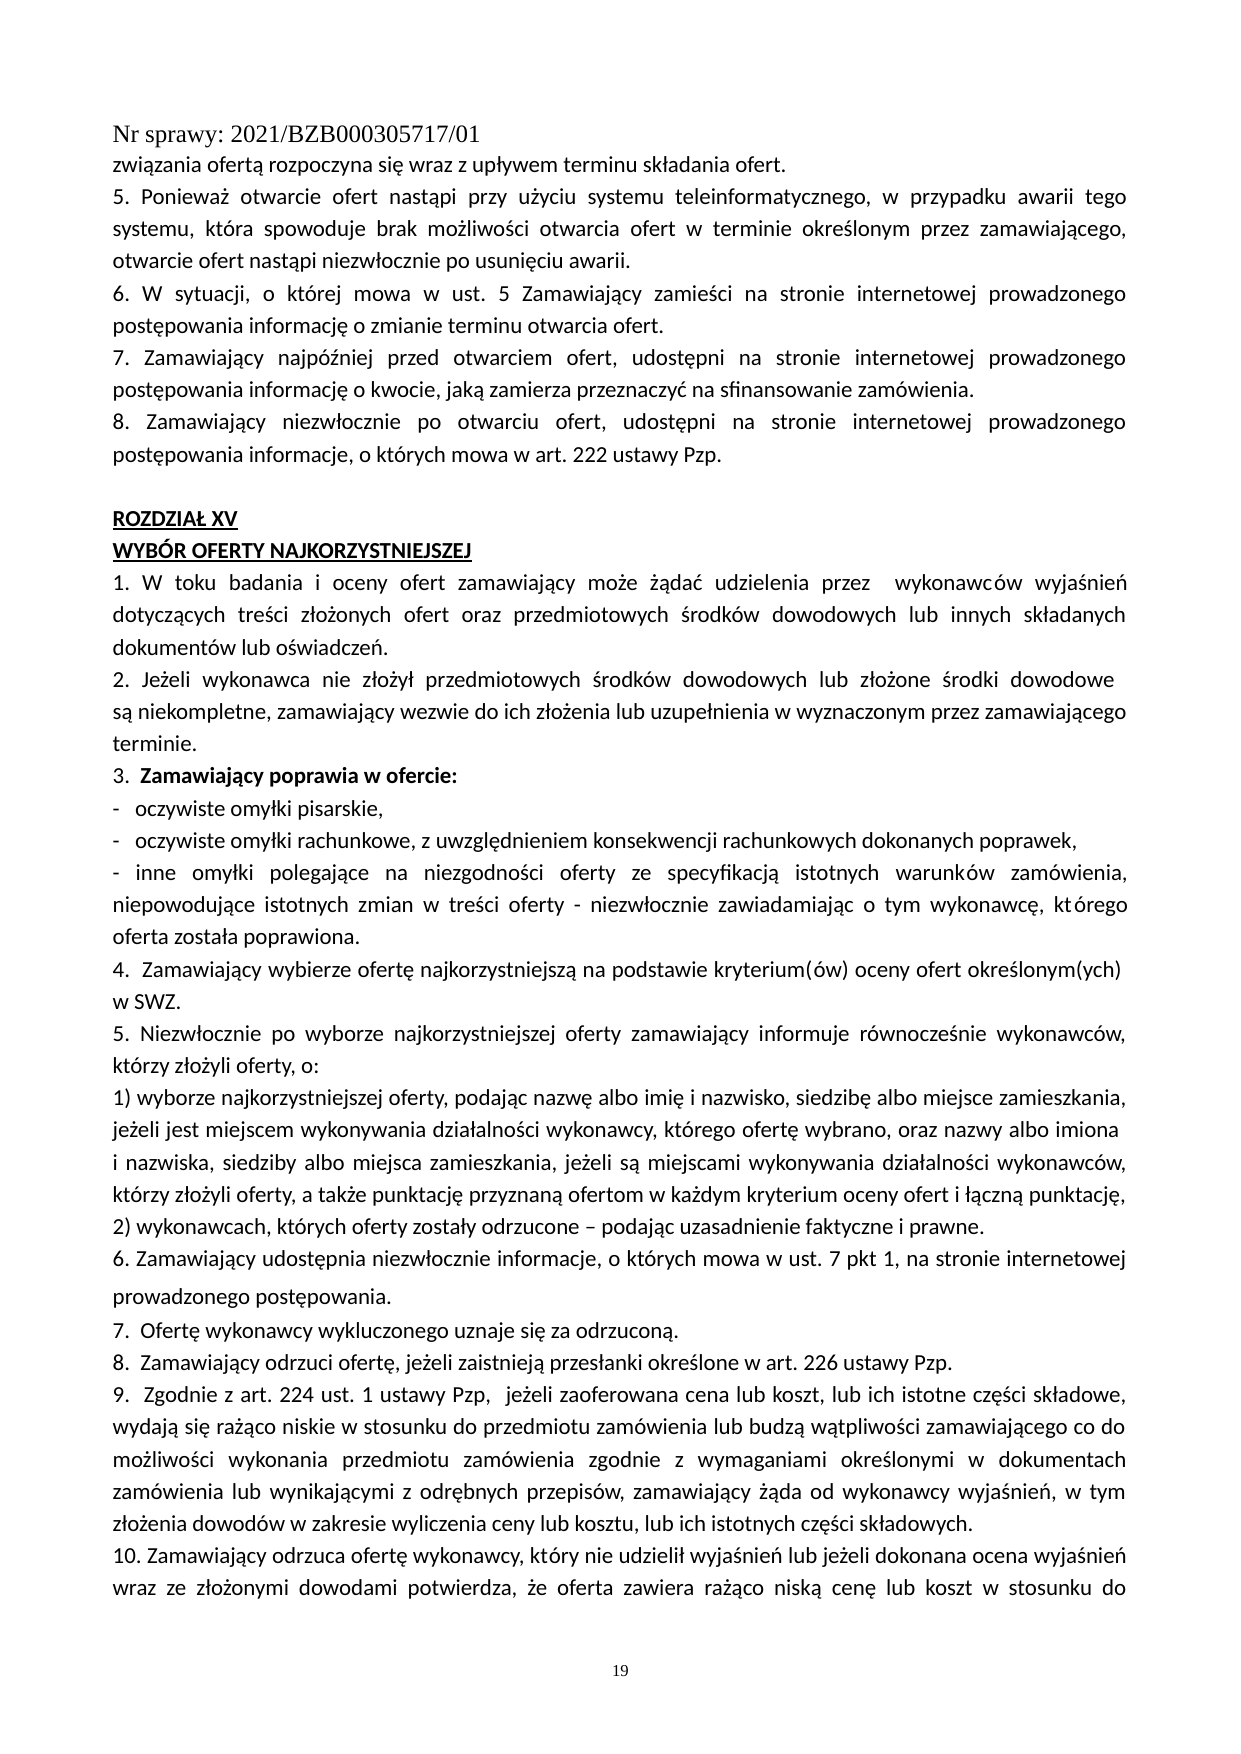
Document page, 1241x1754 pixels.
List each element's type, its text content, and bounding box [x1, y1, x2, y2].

text 2. Jeżeli wykonawca nie złożył przedmiotowych środków dowodowych lub złożone środki dowodowe są niekompletne, zamawiający wezwie do ich złożenia lub uzupełnienia w wyznaczonym przez zamawiającego terminie. [112, 665, 1128, 757]
text WYBÓR OFERTY NAJKORZYSTNIEJSZEJ [112, 536, 1128, 564]
text - oczywiste omyłki pisarskie, [112, 794, 1128, 822]
text 5. Ponieważ otwarcie ofert nastąpi przy użyciu systemu teleinformatycznego, w przypadku awarii tego systemu, która spowoduje brak możliwości otwarcia ofert w terminie określonym przez zamawiającego, otwarcie ofert nastąpi niezwłocznie po usunięciu awarii. [112, 182, 1128, 274]
text 6. Zamawiający udostępnia niezwłocznie informacje, o których mowa w ust. 7 pkt 1, na stronie internetowej prowadzonego postępowania. [112, 1244, 1128, 1311]
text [112, 1541, 1128, 1601]
text - inne omyłki polegające na niezgodności oferty ze specyfikacją istotnych warunków zamówienia, niepowodujące istotnych zmian w treści oferty - niezwłocznie zawiadamiając o tym wykonawcę, którego oferta została poprawiona. [112, 858, 1128, 951]
text 4. Zamawiający wybierze ofertę najkorzystniejszą na podstawie kryterium(ów) oceny ofert określonym(ych) w SWZ. [112, 955, 1128, 1015]
text - oczywiste omyłki rachunkowe, z uwzględnieniem konsekwencji rachunkowych dokonanych poprawek, [112, 826, 1128, 854]
text 7. Ofertę wykonawcy wykluczonego uznaje się za odrzuconą. [112, 1316, 1128, 1344]
text 7. Zamawiający najpóźniej przed otwarciem ofert, udostępni na stronie internetowej prowadzonego postępowania informację o kwocie, jaką zamierza przeznaczyć na sfinansowanie zamówienia. [112, 343, 1128, 403]
text 6. W sytuacji, o której mowa w ust. 5 Zamawiający zamieści na stronie internetowej prowadzonego postępowania informację o zmianie terminu otwarcia ofert. [112, 279, 1128, 339]
text 1. W toku badania i oceny ofert zamawiający może żądać udzielenia przez wykonawców wyjaśnień dotyczących treści złożonych ofert oraz przedmiotowych środków dowodowych lub innych składanych dokumentów lub oświadczeń. [112, 568, 1128, 661]
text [112, 150, 1128, 178]
text 8. Zamawiający niezwłocznie po otwarciu ofert, udostępni na stronie internetowej prowadzonego postępowania informacje, o których mowa w art. 222 ustawy Pzp. [112, 407, 1128, 468]
text 3. Zamawiający poprawia w ofercie: [112, 762, 1128, 789]
text 5. Niezwłocznie po wyborze najkorzystniejszej oferty zamawiający informuje równocześnie wykonawców, którzy złożyli oferty, o: [112, 1019, 1128, 1079]
text 8. Zamawiający odrzuci ofertę, jeżeli zaistnieją przesłanki określone w art. 226 ustawy Pzp. [112, 1348, 1128, 1376]
text 1) wyborze najkorzystniejszej oferty, podając nazwę albo imię i nazwisko, siedzibę albo miejsce zamieszkania, jeżeli jest miejscem wykonywania działalności wykonawcy, którego ofertę wybrano, oraz nazwy albo imiona i nazwiska, siedziby albo miejsca zamieszkania, jeżeli są miejscami wykonywania działalności wykonawców, którzy złożyli oferty, a także punktację przyznaną ofertom w każdym kryterium oceny ofert i łączną punktację, 2) wykonawcach, których oferty zostały odrzucone – podając uzasadnienie faktyczne i prawne. [112, 1083, 1128, 1240]
text 9. Zgodnie z art. 224 ust. 1 ustawy Pzp, jeżeli zaoferowana cena lub koszt, lub ich istotne części składowe, wydają się rażąco niskie w stosunku do przedmiotu zamówienia lub budzą wątpliwości zamawiającego co do możliwości wykonania przedmiotu zamówienia zgodnie z wymaganiami określonymi w dokumentach zamówienia lub wynikającymi z odrębnych przepisów, zamawiający żąda od wykonawcy wyjaśnień, w tym złożenia dowodów w zakresie wyliczenia ceny lub kosztu, lub ich istotnych części składowych. [112, 1380, 1128, 1537]
text ROZDZIAŁ XV [112, 504, 1128, 532]
